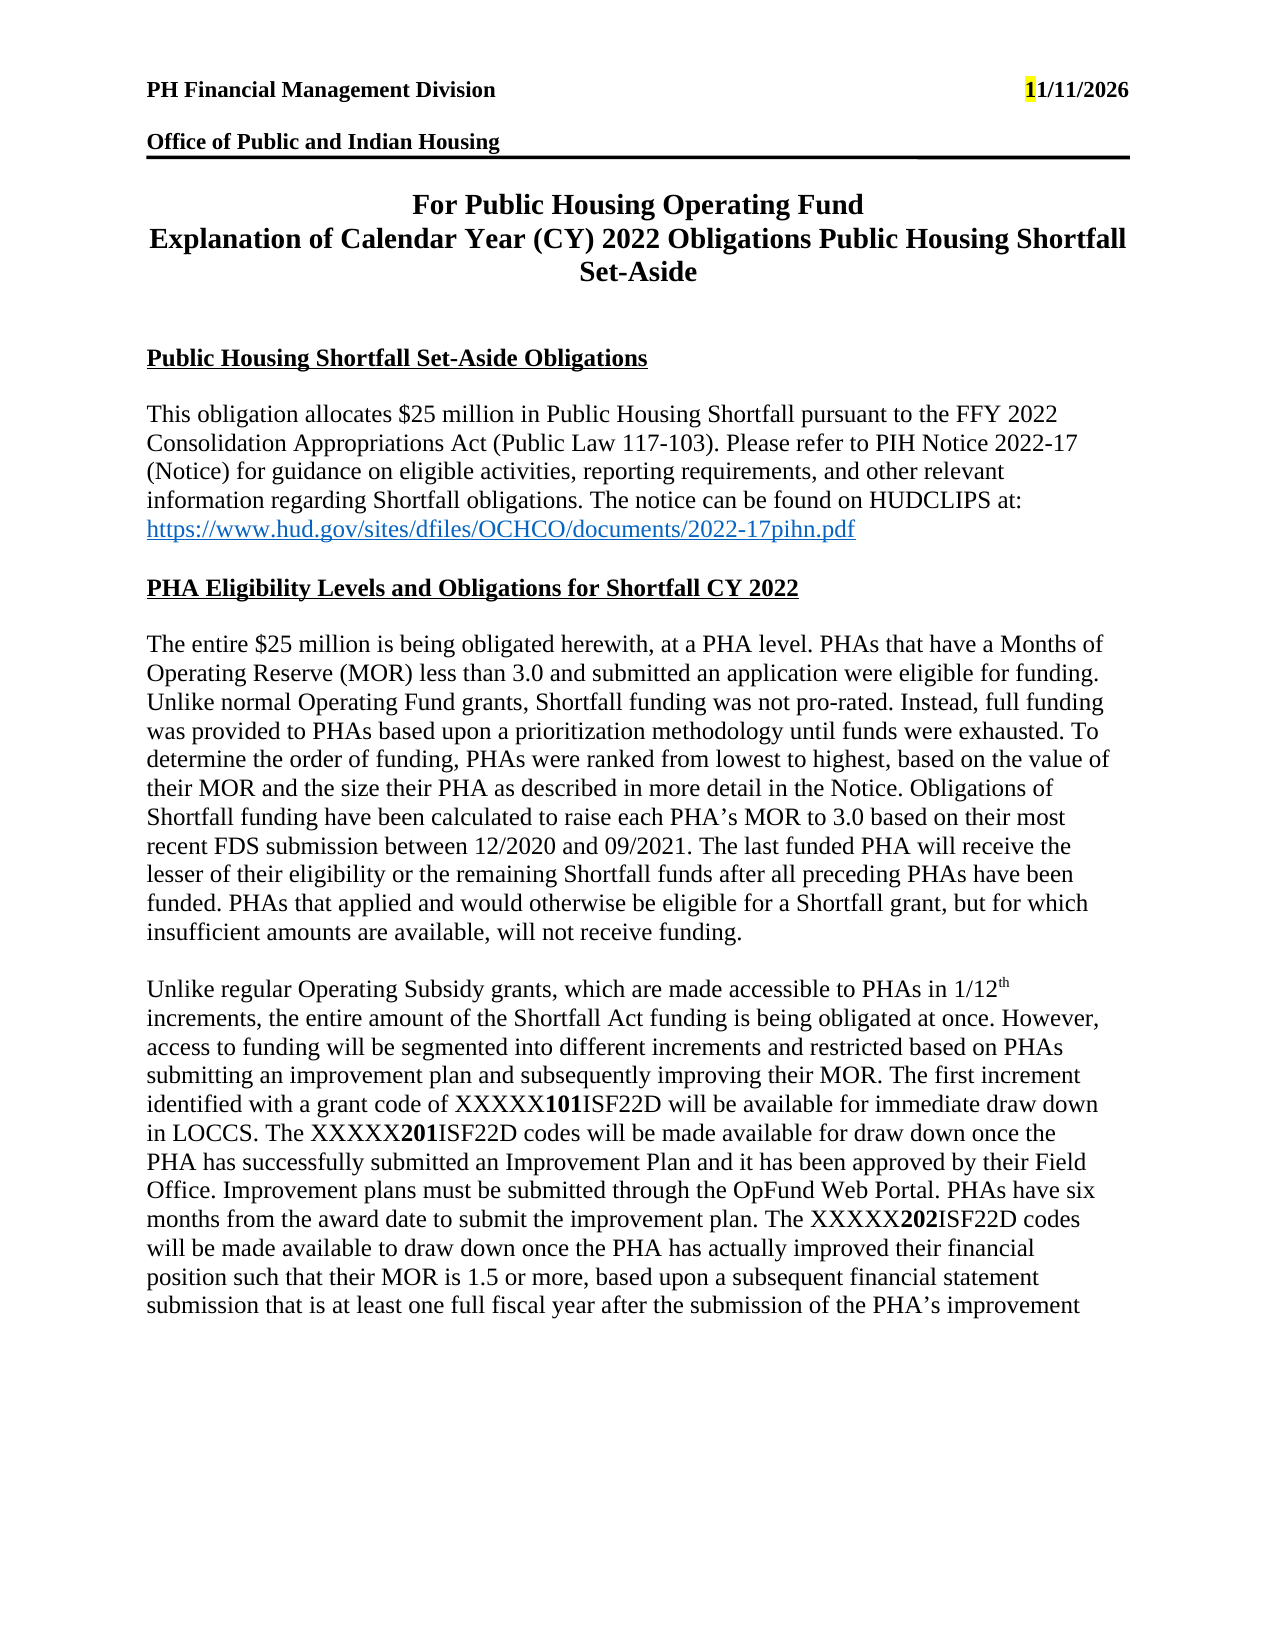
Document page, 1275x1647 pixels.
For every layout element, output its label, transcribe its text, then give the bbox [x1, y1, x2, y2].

text PHA Eligibility Levels and Obligations for Shortfall CY 2022 [146, 573, 1130, 602]
text For Public Housing Operating Fund [146, 188, 1130, 221]
text This obligation allocates $25 million in Public Housing Shortfall pursuant to the FFY 2022 Consolidation Appropriations Act (Public Law 117-103). Please refer to PIH Notice 2022-17 (Notice) for guidance on eligible activities, reporting requirements, and other relevant information regarding Shortfall obligations. The notice can be found on HUDCLIPS at: https://www.hud.gov/sites/dfiles/OCHCO/documents/2022-17pihn.pdf [146, 399, 1107, 543]
text The entire $25 million is being obligated herewith, at a PHA level. PHAs that have a Months of Operating Reserve (MOR) less than 3.0 and submitted an application were eligible for funding. Unlike normal Operating Fund grants, Shortfall funding was not pro-rated. Instead, full funding was provided to PHAs based upon a prioritization methodology until funds were exhausted. To determine the order of funding, PHAs were ranked from lowest to highest, based on the value of their MOR and the size their PHA as described in more detail in the Notice. Obligations of Shortfall funding have been calculated to raise each PHA’s MOR to 3.0 based on their most recent FDS submission between 12/2020 and 09/2021. The last funded PHA will receive the lesser of their eligibility or the remaining Shortfall funds after all preceding PHAs have been funded. PHAs that applied and would otherwise be eligible for a Shortfall grant, but for which insufficient amounts are available, will not receive funding. [146, 630, 1130, 946]
text Explanation of Calendar Year (CY) 2022 Obligations Public Housing Shortfall Set-Aside [146, 222, 1130, 288]
text PH Financial Management Division 8/30/2022 [146, 76, 1025, 102]
text Public Housing Shortfall Set-Aside Obligations [146, 343, 1130, 372]
text Office of Public and Indian Housing [146, 129, 1130, 154]
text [146, 974, 1107, 1319]
